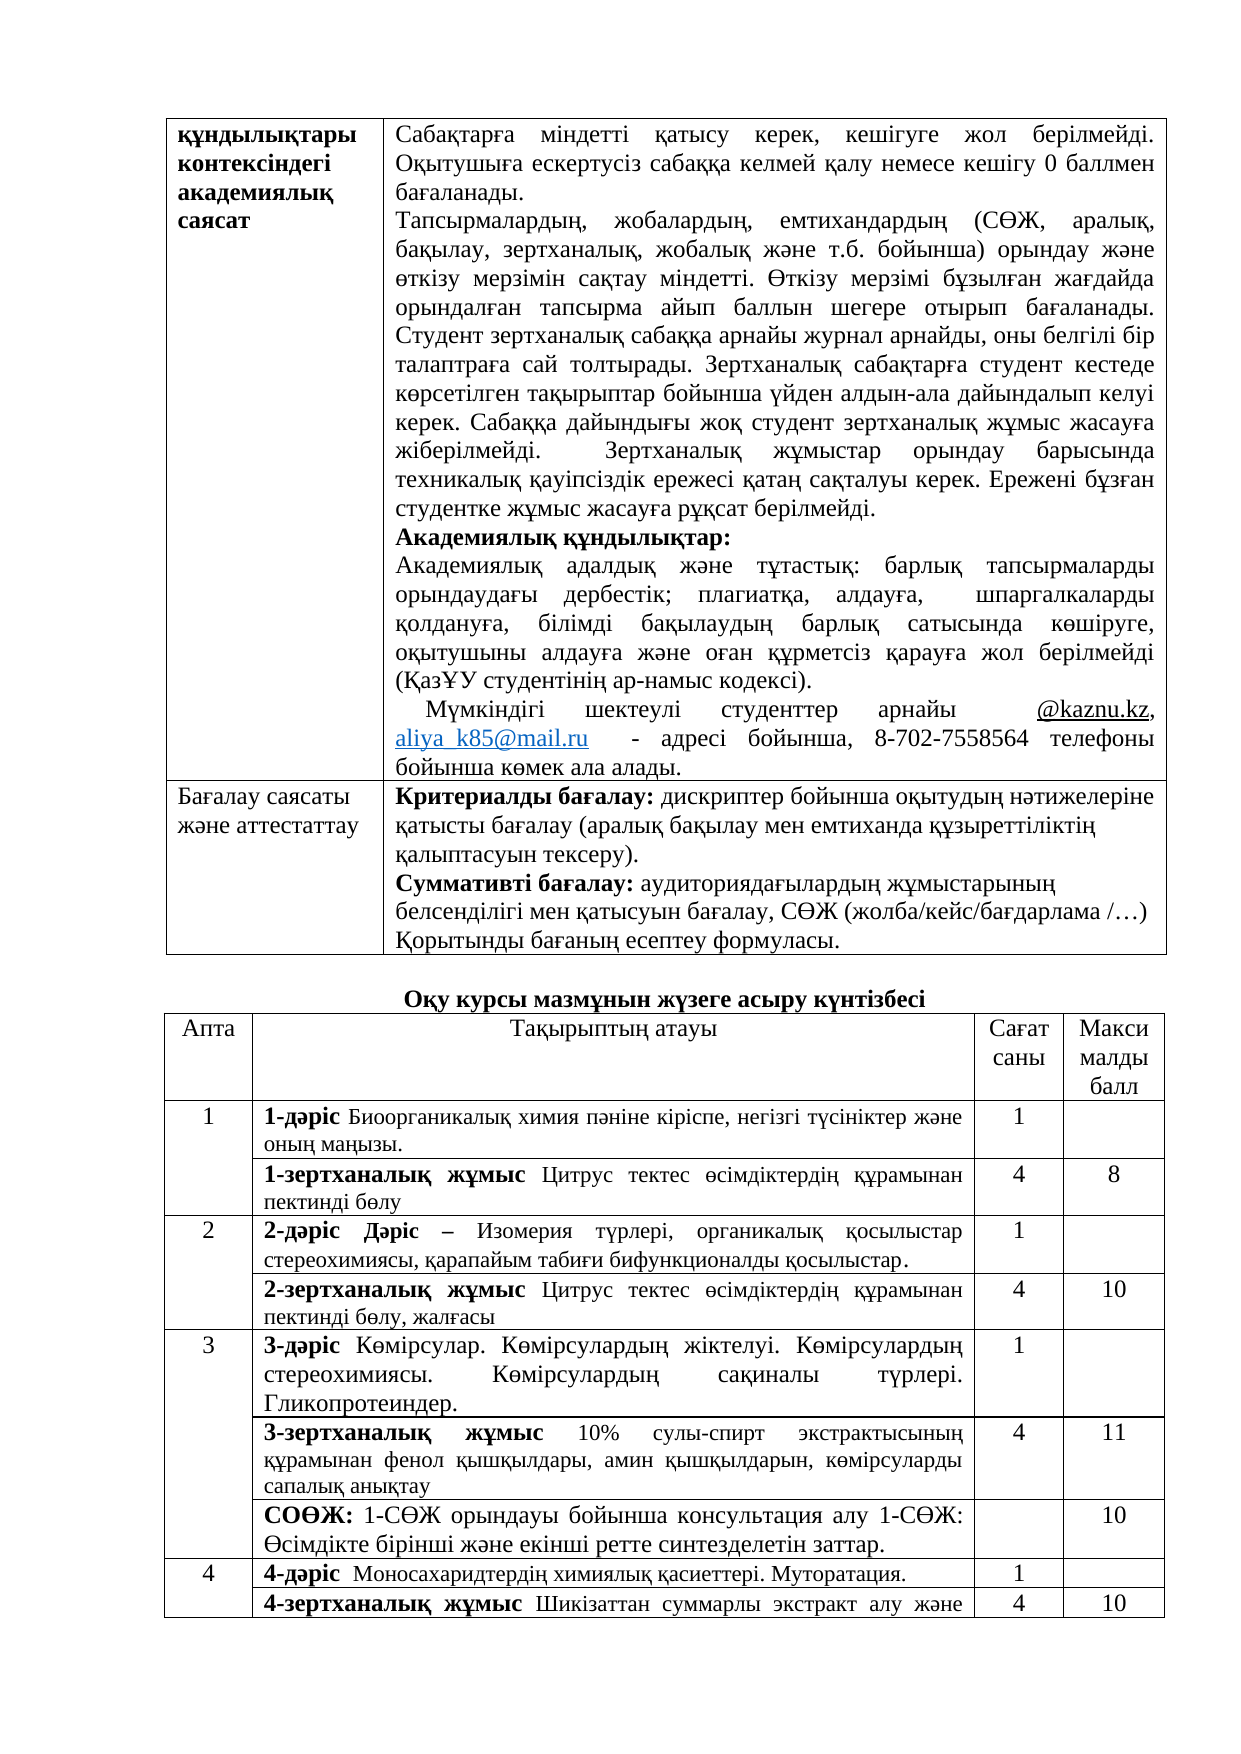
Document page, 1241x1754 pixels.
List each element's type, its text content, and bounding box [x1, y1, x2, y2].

table_cell 11 [1064, 1418, 1164, 1499]
table_cell Критериалды бағалау: дискриптер бойынша оқытудың нәтижелеріне қатысты бағалау (аралық бақылау мен емтиханда құзыреттіліктің қалыптасуын тексеру). Суммативті бағалау: аудиториядағылардың жұмыстарының белсенділігі мен қатысуын бағалау, СӨЖ (жолба/кейс/бағдарлама /…) Қорытынды бағаның есептеу формуласы. [384, 781, 1166, 954]
table_header Сағат саны [975, 1014, 1063, 1100]
table_header Максималды балл [1064, 1014, 1164, 1100]
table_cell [253, 1588, 974, 1617]
table_cell 4 [165, 1559, 252, 1617]
table_header Апта [165, 1014, 252, 1100]
table_cell 1 [975, 1216, 1063, 1273]
table_cell 1 [975, 1101, 1063, 1158]
table_cell 4 [975, 1418, 1063, 1499]
table_cell 3 [165, 1330, 252, 1557]
table_cell [1064, 1216, 1164, 1273]
table_cell 2-дәріс Дәріс – Изомерия түрлері, органикалық қосылыстар стереохимиясы, қарапайым табиғи бифункционалды қосылыстар. [253, 1216, 974, 1273]
table_cell [975, 1500, 1063, 1557]
table_cell 1-зертханалық жұмыс Цитрус тектес өсімдіктердің құрамынан пектинді бөлу [253, 1159, 974, 1214]
table_cell 4 [975, 1274, 1063, 1329]
table_cell 1 [975, 1330, 1063, 1416]
table_cell 10 [1064, 1588, 1164, 1617]
table_cell [1064, 1559, 1164, 1587]
table_cell 8 [1064, 1159, 1164, 1214]
table_cell 1 [975, 1559, 1063, 1587]
table_cell [1064, 1101, 1164, 1158]
table_cell 4 [975, 1159, 1063, 1214]
table_cell 1-дәріс Биоорганикалық химия пәніне кіріспе, негізгі түсініктер және оның маңызы. [253, 1101, 974, 1158]
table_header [167, 119, 383, 780]
list Оқу курсы мазмұнын жүзеге асыру күнтізбесі [177, 984, 1152, 1012]
table_cell 4 [975, 1588, 1063, 1617]
table_cell 3-дәріс Көмірсулар. Көмірсулардың жіктелуі. Көмірсулардың стереохимиясы. Көмірсулардың сақиналы түрлері. Гликопротеиндер. [253, 1330, 974, 1416]
table_cell СОӨЖ: 1-СӨЖ орындауы бойынша консультация алу 1-СӨЖ: Өсімдікте бірінші және екінші ретте синтезделетін заттар. [253, 1500, 974, 1557]
table_cell 2-зертханалық жұмыс Цитрус тектес өсімдіктердің құрамынан пектинді бөлу, жалғасы [253, 1274, 974, 1329]
table_cell 10 [1064, 1274, 1164, 1329]
table_cell [1064, 1330, 1164, 1416]
table_cell 3-зертханалық жұмыс 10% сулы-спирт экстрактысының құрамынан фенол қышқылдары, амин қышқылдарын, көмірсуларды сапалық анықтау [253, 1418, 974, 1499]
table_cell 2 [165, 1216, 252, 1329]
table_cell 10 [1064, 1500, 1164, 1557]
table_cell Бағалау саясаты және аттестаттау [167, 781, 383, 954]
table_cell 1 [165, 1101, 252, 1214]
table_header Тақырыптың атауы [253, 1014, 974, 1100]
table_cell 4-дәріс Моносахаридтердің химиялық қасиеттері. Муторатация. [253, 1559, 974, 1587]
